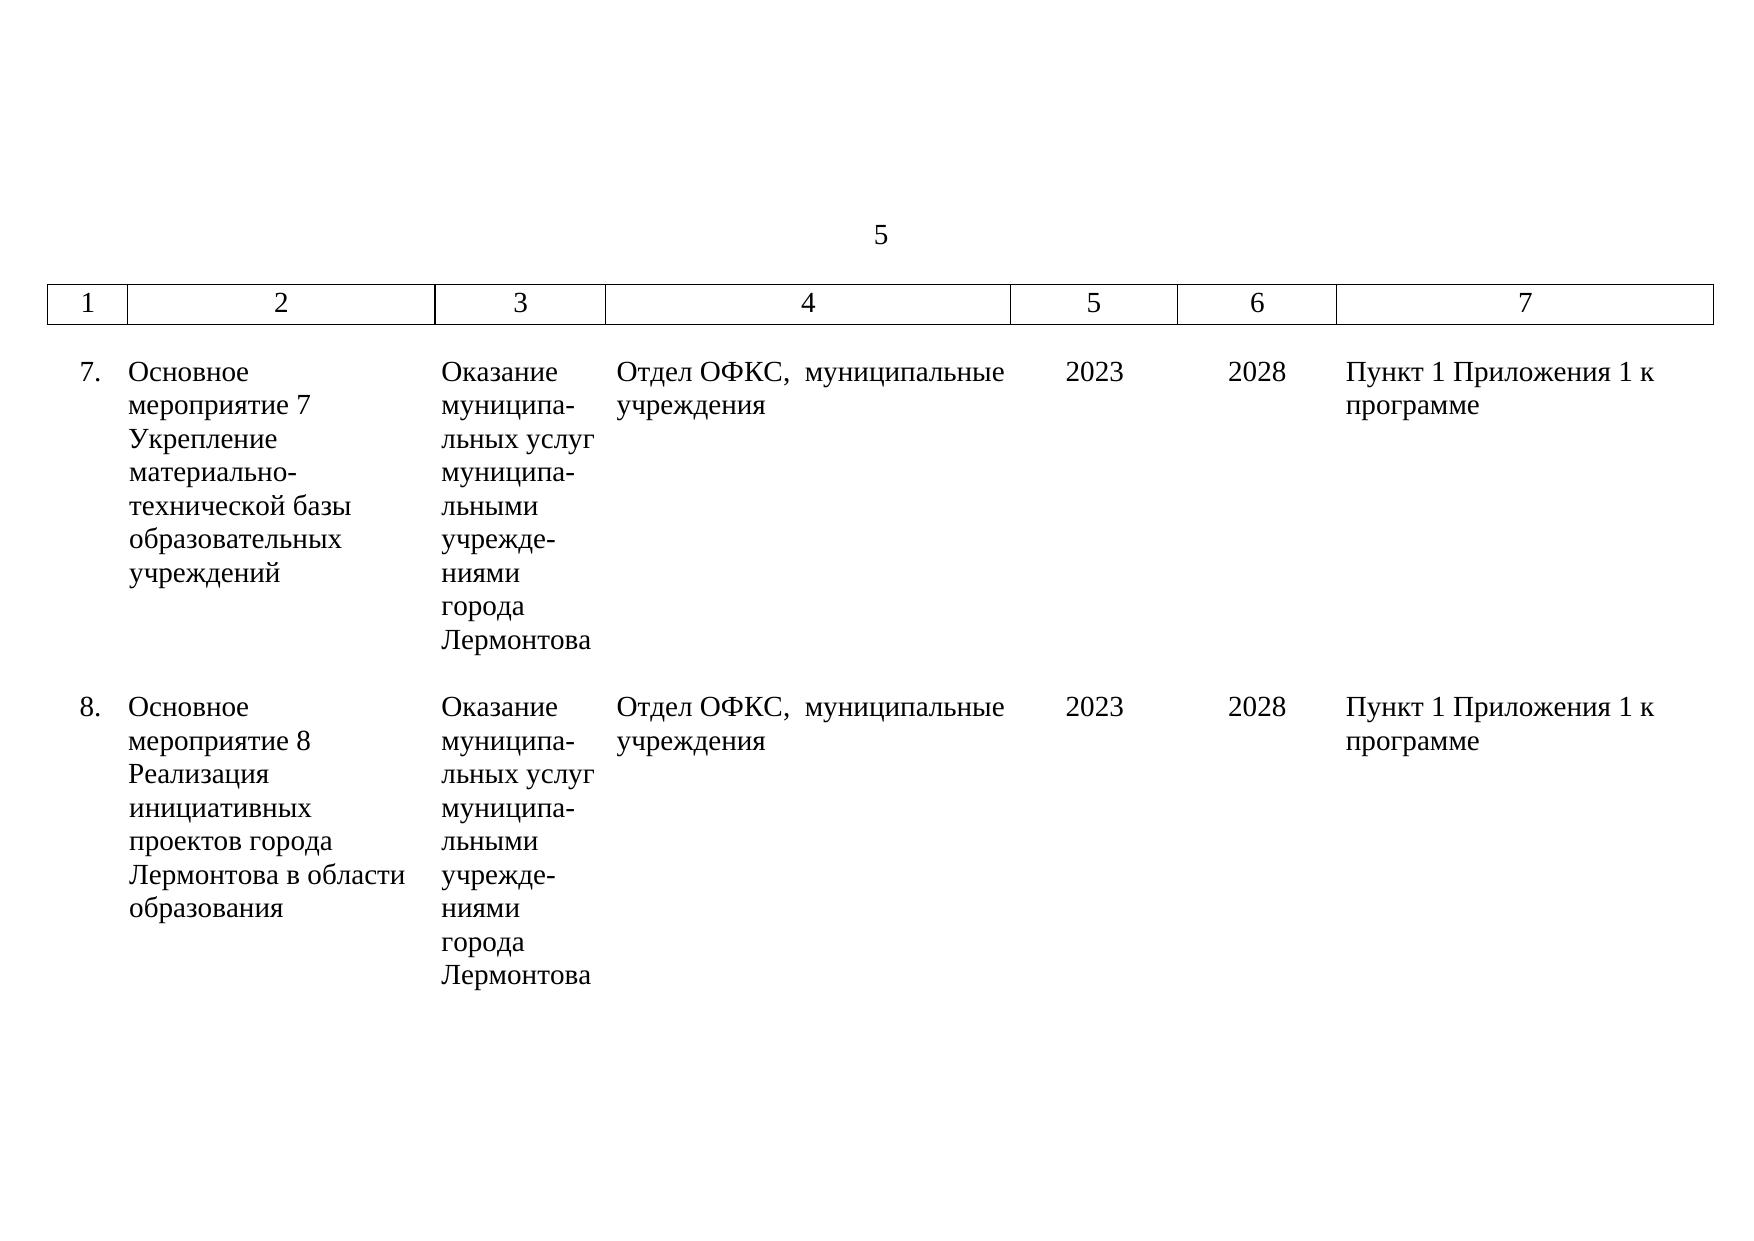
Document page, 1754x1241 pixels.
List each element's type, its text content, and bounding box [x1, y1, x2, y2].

table_cell Основное мероприятие 7 Укрепление материально-технической базы образовательных учреждений [122, 354, 434, 689]
table_cell Отдел ОФКС, муниципальные учреждения [609, 354, 1013, 689]
table_cell 2023 [1013, 689, 1176, 991]
table_cell 2028 [1176, 354, 1338, 689]
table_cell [1338, 689, 1713, 991]
table_cell 2023 [1013, 354, 1176, 689]
table_cell Основное мероприятие 8 Реализация инициативных проектов города Лермонтова в области образования [122, 689, 434, 991]
table_cell Оказание муниципа-льных услуг муниципа-льными учрежде-ниями города Лермонтова [434, 689, 609, 991]
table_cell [434, 354, 609, 689]
table_cell 7. [59, 354, 122, 689]
table_cell Пункт 1 Приложения 1 к программе [1338, 354, 1713, 689]
table_cell 2028 [1176, 689, 1338, 991]
table_cell 8. [59, 689, 122, 991]
table_cell Отдел ОФКС, муниципальные учреждения [609, 689, 1013, 991]
